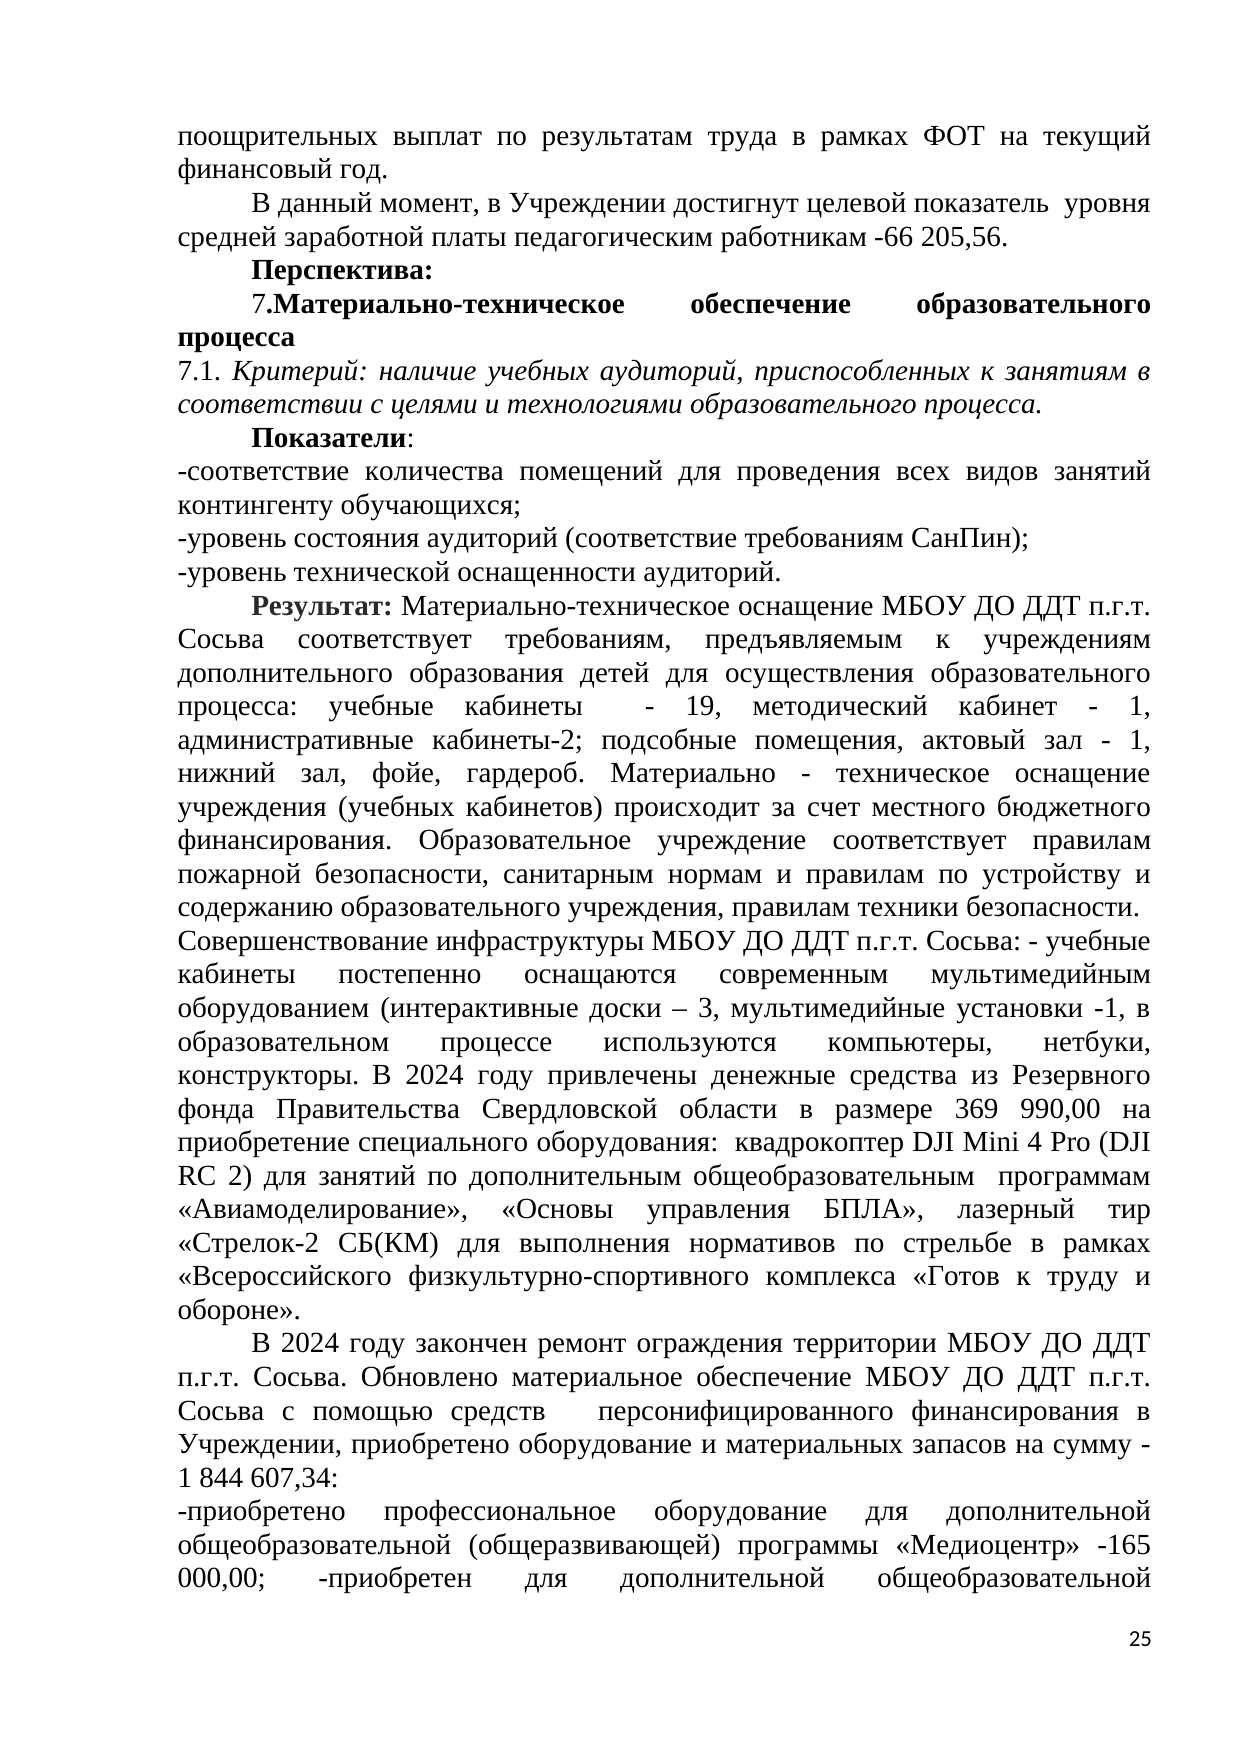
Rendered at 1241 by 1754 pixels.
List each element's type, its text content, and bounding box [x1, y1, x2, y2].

text -уровень технической оснащенности аудиторий. [177, 554, 1152, 588]
text Совершенствование инфраструктуры МБОУ ДО ДДТ п.г.т. Сосьва: - учебные кабинеты постепенно оснащаются современным мультимедийным оборудованием (интерактивные доски – 3, мультимедийные установки -1, в образовательном процессе используются компьютеры, нетбуки, конструкторы. В 2024 году привлечены денежные средства из Резервного фонда Правительства Свердловской области в размере 369 990,00 на приобретение специального оборудования: квадрокоптер DJI Mini 4 Pro (DJI RC 2) для занятий по дополнительным общеобразовательным программам «Авиамоделирование», «Основы управления БПЛА», лазерный тир «Стрелок-2 СБ(КМ) для выполнения нормативов по стрельбе в рамках «Всероссийского физкультурно-спортивного комплекса «Готов к труду и обороне». [177, 923, 1152, 1326]
text В 2024 году закончен ремонт ограждения территории МБОУ ДО ДДТ п.г.т. Сосьва. Обновлено материальное обеспечение МБОУ ДО ДДТ п.г.т. Сосьва с помощью средств персонифицированного финансирования в Учреждении, приобретено оборудование и материальных запасов на сумму - 1 844 607,34: [177, 1326, 1152, 1493]
text 7.1. Критерий: наличие учебных аудиторий, приспособленных к занятиям в соответствии с целями и технологиями образовательного процесса. [177, 353, 1152, 420]
text -уровень состояния аудиторий (соответствие требованиям СанПин); [177, 521, 1152, 554]
text -соответствие количества помещений для проведения всех видов занятий контингенту обучающихся; [177, 453, 1152, 521]
text Результат: Материально-техническое оснащение МБОУ ДО ДДТ п.г.т. Сосьва соответствует требованиям, предъявляемым к учреждениям дополнительного образования детей для осуществления образовательного процесса: учебные кабинеты - 19, методический кабинет - 1, административные кабинеты-2; подсобные помещения, актовый зал - 1, нижний зал, фойе, гардероб. Материально - техническое оснащение учреждения (учебных кабинетов) происходит за счет местного бюджетного финансирования. Образовательное учреждение соответствует правилам пожарной безопасности, санитарным нормам и правилам по устройству и содержанию образовательного учреждения, правилам техники безопасности. [177, 588, 1152, 923]
text 7.Материально-техническое обеспечение образовательного процесса [177, 286, 1152, 353]
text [177, 1493, 1152, 1594]
text Показатели: [177, 420, 1152, 453]
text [177, 118, 1152, 185]
text В данный момент, в Учреждении достигнут целевой показатель уровня средней заработной платы педагогическим работникам -66 205,56. [177, 185, 1152, 252]
text Перспектива: [177, 252, 1152, 286]
